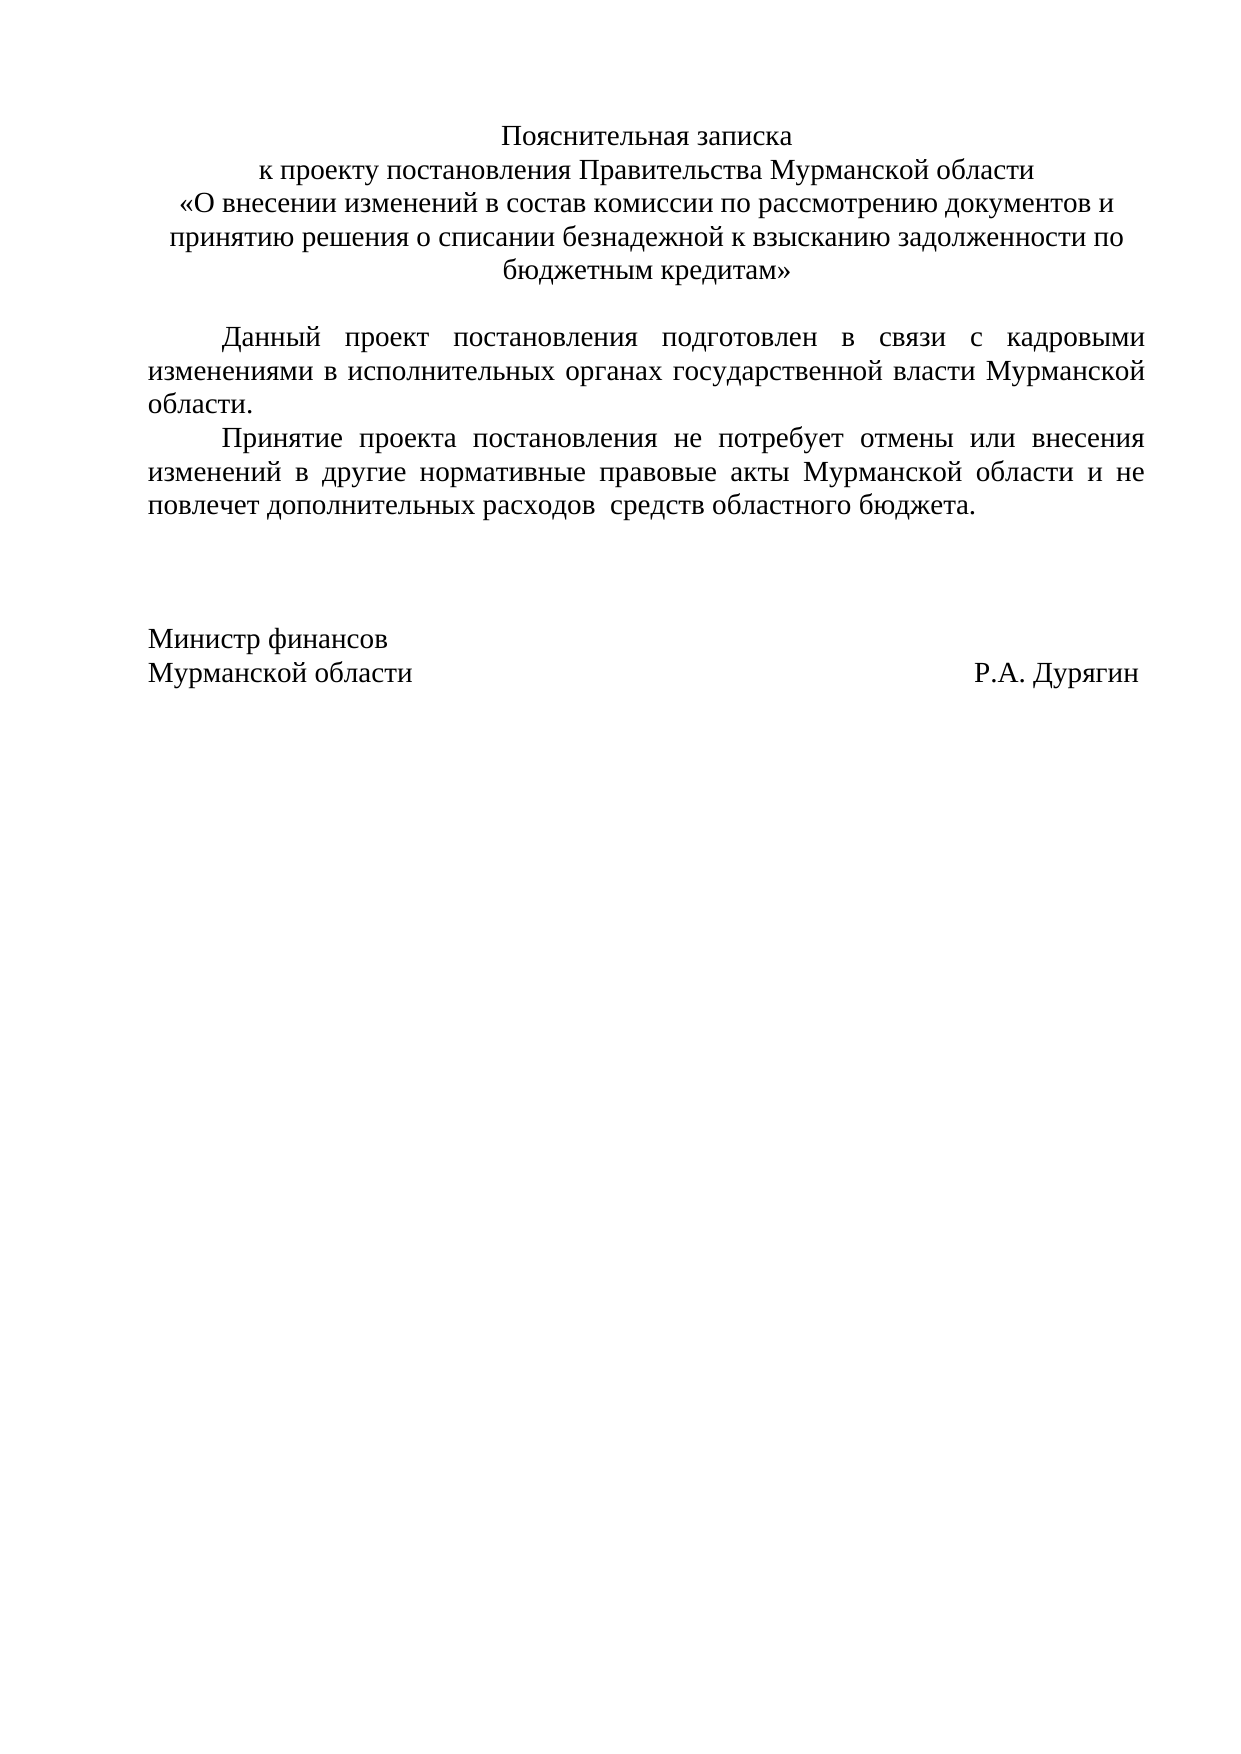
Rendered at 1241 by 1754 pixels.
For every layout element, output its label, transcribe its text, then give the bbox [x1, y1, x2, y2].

text «О внесении изменений в состав комиссии по рассмотрению документов и принятию решения о списании безнадежной к взысканию задолженности по бюджетным кредитам» [148, 185, 1146, 286]
text Данный проект постановления подготовлен в связи с кадровыми изменениями в исполнительных органах государственной власти Мурманской области. [148, 319, 1146, 420]
text Министр финансов [148, 621, 1146, 655]
text Мурманской области Р.А. Дурягин [148, 655, 1146, 688]
text к проекту постановления Правительства Мурманской области [148, 152, 1146, 185]
text Принятие проекта постановления не потребует отмены или внесения изменений в другие нормативные правовые акты Мурманской области и не повлечет дополнительных расходов средств областного бюджета. [148, 420, 1146, 521]
text Пояснительная записка [148, 118, 1146, 152]
